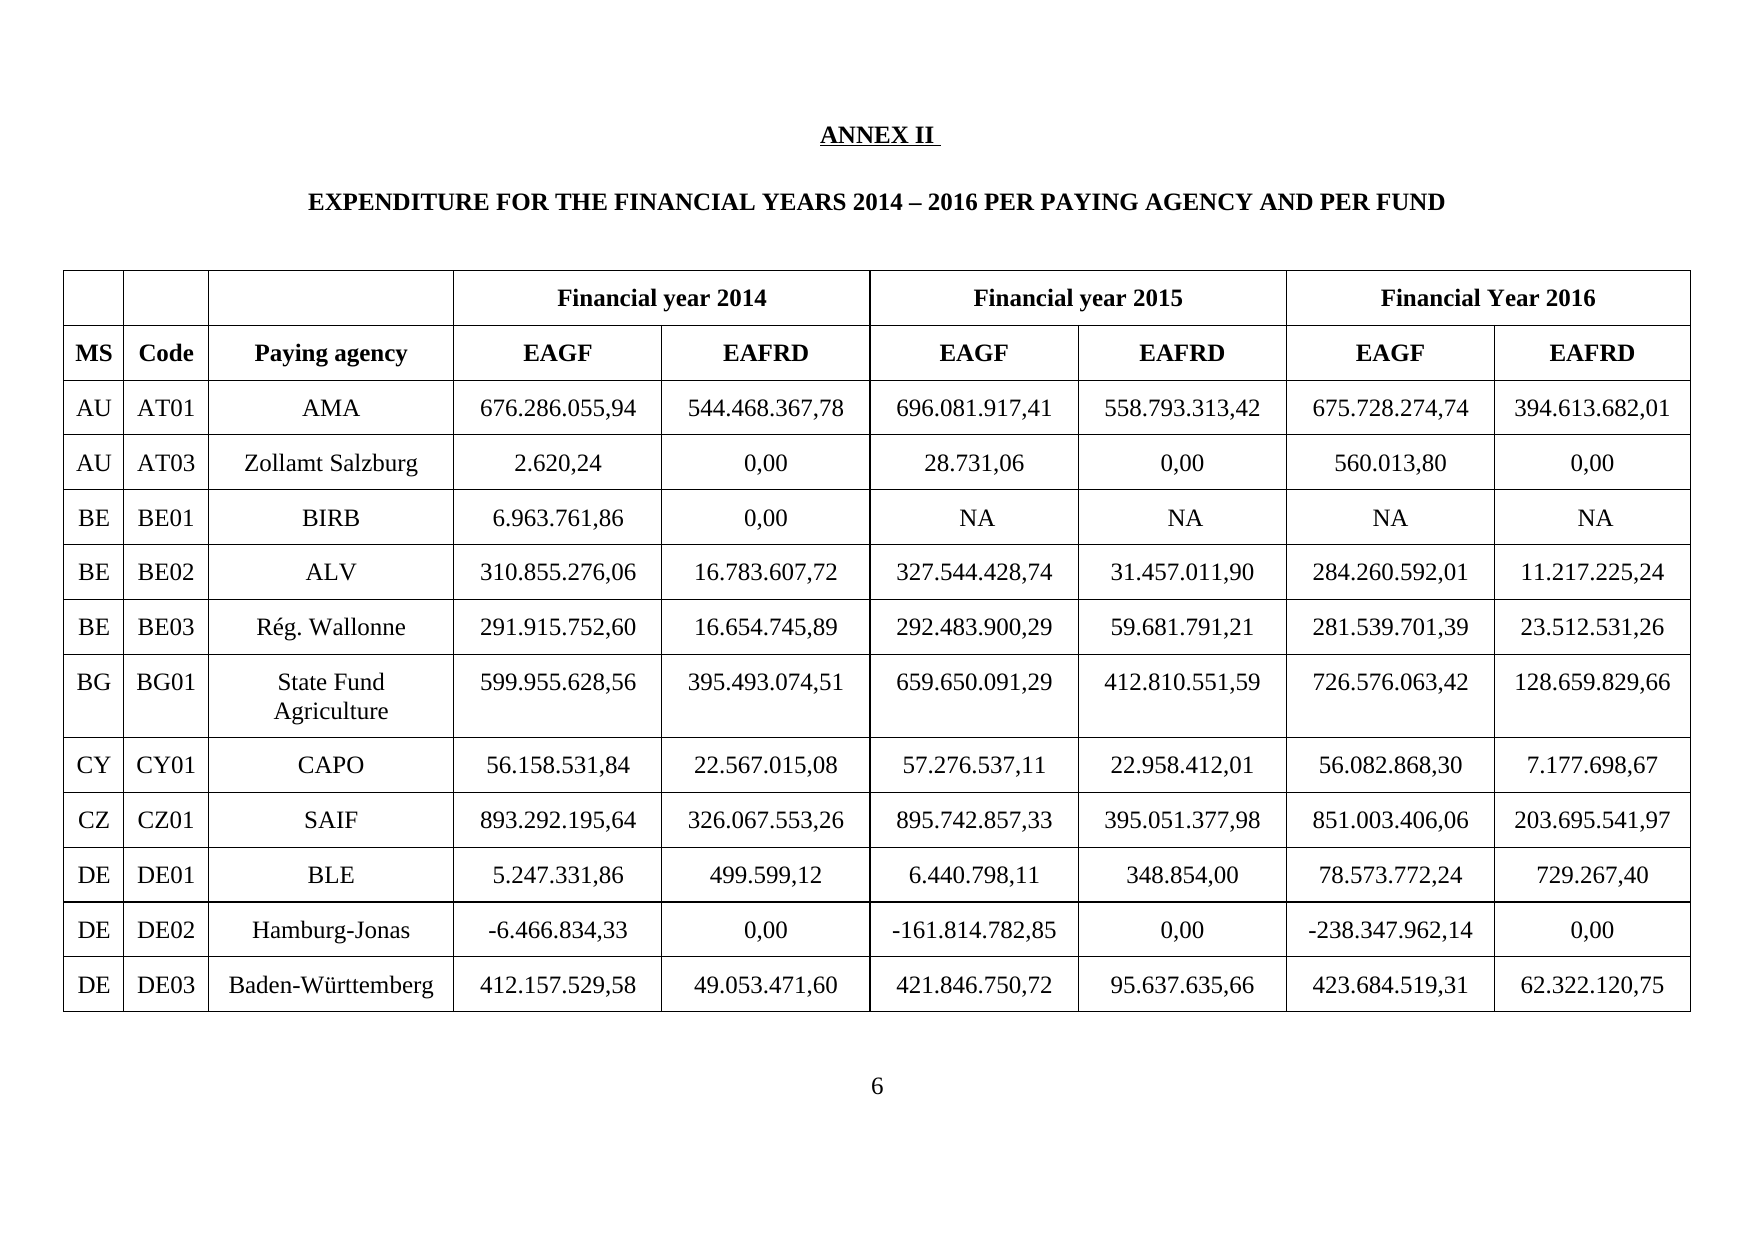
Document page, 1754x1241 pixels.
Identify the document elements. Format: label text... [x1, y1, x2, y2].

table_cell AT01 [124, 381, 208, 434]
table_cell 675.728.274,74 [1287, 381, 1494, 434]
table_cell 78.573.772,24 [1287, 848, 1494, 901]
table_cell Code [124, 326, 208, 379]
table_cell 5.247.331,86 [454, 848, 661, 901]
table_cell DE [64, 903, 123, 956]
table_cell 0,00 [1079, 435, 1286, 489]
table_cell DE [64, 957, 123, 1011]
table_cell 0,00 [1495, 435, 1690, 489]
table_cell 22.958.412,01 [1079, 738, 1286, 792]
table_cell EAGF [1287, 326, 1494, 379]
table_cell Baden-Württemberg [209, 957, 453, 1011]
table_cell ALV [209, 545, 453, 599]
table_cell AT03 [124, 435, 208, 489]
table_header Financial year 2015 [871, 271, 1286, 325]
text EXPENDITURE FOR THE FINANCIAL YEARS 2014 – 2016 PER PAYING AGENCY AND PER FUND [75, 187, 1679, 216]
table_header [209, 271, 453, 325]
table_cell 0,00 [662, 903, 869, 956]
table_cell 676.286.055,94 [454, 381, 661, 434]
table_cell 56.158.531,84 [454, 738, 661, 792]
table_cell 0,00 [1495, 903, 1690, 956]
table_cell 6.963.761,86 [454, 490, 661, 544]
table_cell EAFRD [1079, 326, 1286, 379]
table_cell 6.440.798,11 [871, 848, 1078, 901]
table_cell DE03 [124, 957, 208, 1011]
table_cell 95.637.635,66 [1079, 957, 1286, 1011]
table_cell Hamburg-Jonas [209, 903, 453, 956]
table_cell EAGF [871, 326, 1078, 379]
table_cell CY01 [124, 738, 208, 792]
table_cell BG [64, 655, 123, 737]
table_cell AU [64, 435, 123, 489]
table_cell 284.260.592,01 [1287, 545, 1494, 599]
table_header Financial Year 2016 [1287, 271, 1690, 325]
table_cell BE02 [124, 545, 208, 599]
table_cell 726.576.063,42 [1287, 655, 1494, 737]
table_cell 0,00 [662, 490, 869, 544]
table_cell 7.177.698,67 [1495, 738, 1690, 792]
table_cell 599.955.628,56 [454, 655, 661, 737]
table_cell 291.915.752,60 [454, 600, 661, 653]
table_cell 11.217.225,24 [1495, 545, 1690, 599]
table_cell EAFRD [662, 326, 869, 379]
table_cell NA [1287, 490, 1494, 544]
table_cell -161.814.782,85 [871, 903, 1078, 956]
table_cell 394.613.682,01 [1495, 381, 1690, 434]
table_cell BLE [209, 848, 453, 901]
table_cell AU [64, 381, 123, 434]
table_cell 326.067.553,26 [662, 793, 869, 847]
table_cell 23.512.531,26 [1495, 600, 1690, 653]
table_cell BG01 [124, 655, 208, 737]
table_cell BIRB [209, 490, 453, 544]
table_cell 49.053.471,60 [662, 957, 869, 1011]
table_header [124, 271, 208, 325]
table_cell BE03 [124, 600, 208, 653]
table_cell 659.650.091,29 [871, 655, 1078, 737]
table_header [64, 271, 123, 325]
table_cell NA [871, 490, 1078, 544]
table_cell AMA [209, 381, 453, 434]
table_cell 203.695.541,97 [1495, 793, 1690, 847]
table_cell EAFRD [1495, 326, 1690, 379]
table_cell 348.854,00 [1079, 848, 1286, 901]
table_cell 395.493.074,51 [662, 655, 869, 737]
table_cell 499.599,12 [662, 848, 869, 901]
table_header Financial year 2014 [454, 271, 869, 325]
table_cell MS [64, 326, 123, 379]
table_cell DE [64, 848, 123, 901]
table_cell 729.267,40 [1495, 848, 1690, 901]
text ANNEX II [75, 120, 1679, 149]
table_cell 28.731,06 [871, 435, 1078, 489]
table_cell NA [1495, 490, 1690, 544]
table_cell 412.810.551,59 [1079, 655, 1286, 737]
table_cell 2.620,24 [454, 435, 661, 489]
table_cell DE02 [124, 903, 208, 956]
table_cell 16.783.607,72 [662, 545, 869, 599]
table_cell 544.468.367,78 [662, 381, 869, 434]
table_cell Rég. Wallonne [209, 600, 453, 653]
table_cell EAGF [454, 326, 661, 379]
table_cell 421.846.750,72 [871, 957, 1078, 1011]
table_cell CY [64, 738, 123, 792]
table_cell 423.684.519,31 [1287, 957, 1494, 1011]
table_cell Paying agency [209, 326, 453, 379]
table_cell 128.659.829,66 [1495, 655, 1690, 737]
table_cell 56.082.868,30 [1287, 738, 1494, 792]
table_cell 696.081.917,41 [871, 381, 1078, 434]
table_cell 57.276.537,11 [871, 738, 1078, 792]
table_cell 412.157.529,58 [454, 957, 661, 1011]
table_cell 560.013,80 [1287, 435, 1494, 489]
table_cell 62.322.120,75 [1495, 957, 1690, 1011]
table_cell BE [64, 600, 123, 653]
table_cell State Fund Agriculture [209, 655, 453, 737]
table_cell 851.003.406,06 [1287, 793, 1494, 847]
table_cell 395.051.377,98 [1079, 793, 1286, 847]
table_cell CAPO [209, 738, 453, 792]
table_cell Zollamt Salzburg [209, 435, 453, 489]
table_cell 281.539.701,39 [1287, 600, 1494, 653]
table_cell -6.466.834,33 [454, 903, 661, 956]
table_cell NA [1079, 490, 1286, 544]
table_cell 893.292.195,64 [454, 793, 661, 847]
table_cell 16.654.745,89 [662, 600, 869, 653]
table_cell 895.742.857,33 [871, 793, 1078, 847]
table_cell 327.544.428,74 [871, 545, 1078, 599]
table_cell 31.457.011,90 [1079, 545, 1286, 599]
table_cell 310.855.276,06 [454, 545, 661, 599]
table_cell BE01 [124, 490, 208, 544]
table_cell 0,00 [662, 435, 869, 489]
table_cell BE [64, 490, 123, 544]
table_cell DE01 [124, 848, 208, 901]
table_cell CZ [64, 793, 123, 847]
table_cell CZ01 [124, 793, 208, 847]
table_cell -238.347.962,14 [1287, 903, 1494, 956]
table_cell SAIF [209, 793, 453, 847]
table_cell 292.483.900,29 [871, 600, 1078, 653]
table_cell BE [64, 545, 123, 599]
table_cell 0,00 [1079, 903, 1286, 956]
table_cell 59.681.791,21 [1079, 600, 1286, 653]
table_cell 22.567.015,08 [662, 738, 869, 792]
table_cell 558.793.313,42 [1079, 381, 1286, 434]
